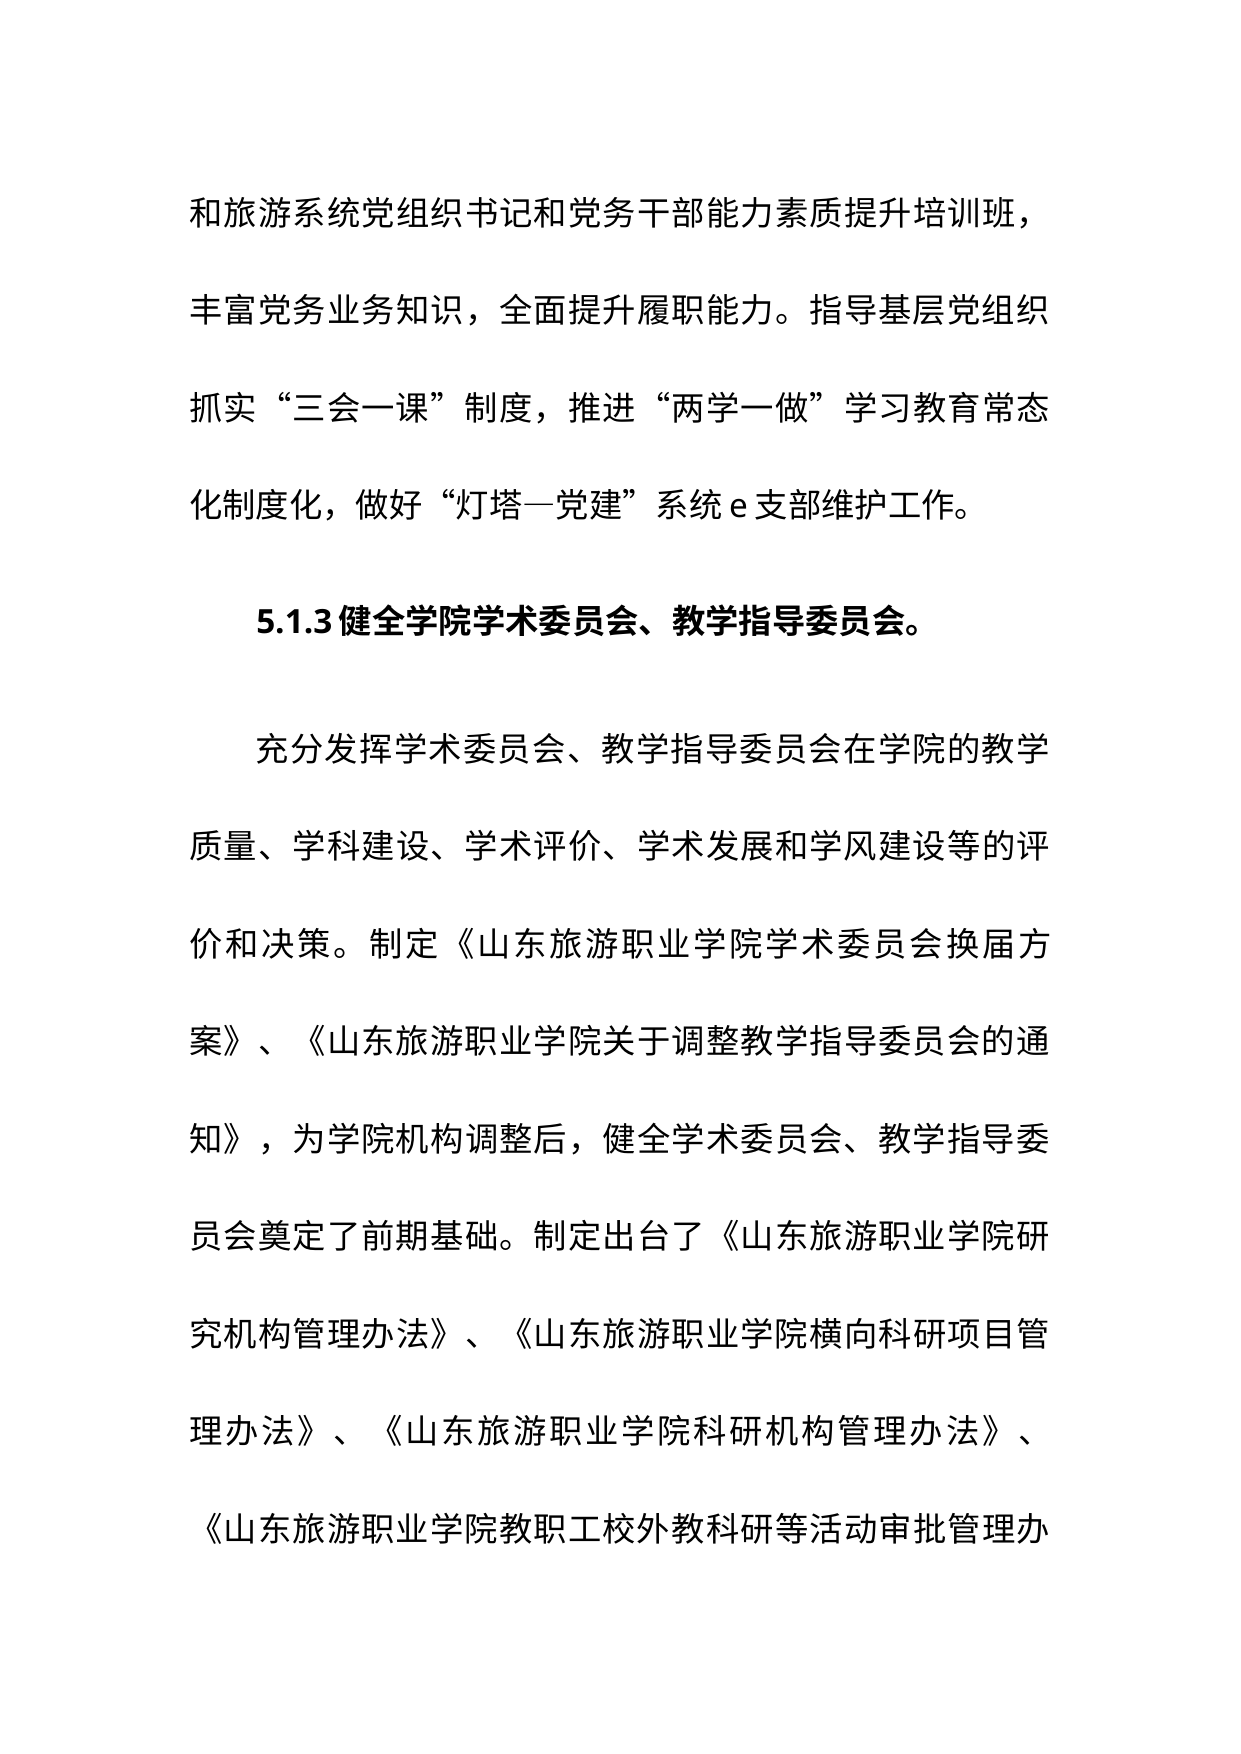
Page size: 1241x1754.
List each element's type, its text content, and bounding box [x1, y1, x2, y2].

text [189, 178, 1051, 536]
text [189, 714, 1051, 1559]
subtitle 5.1.3健全学院学术委员会、教学指导委员会。 [189, 587, 1051, 652]
